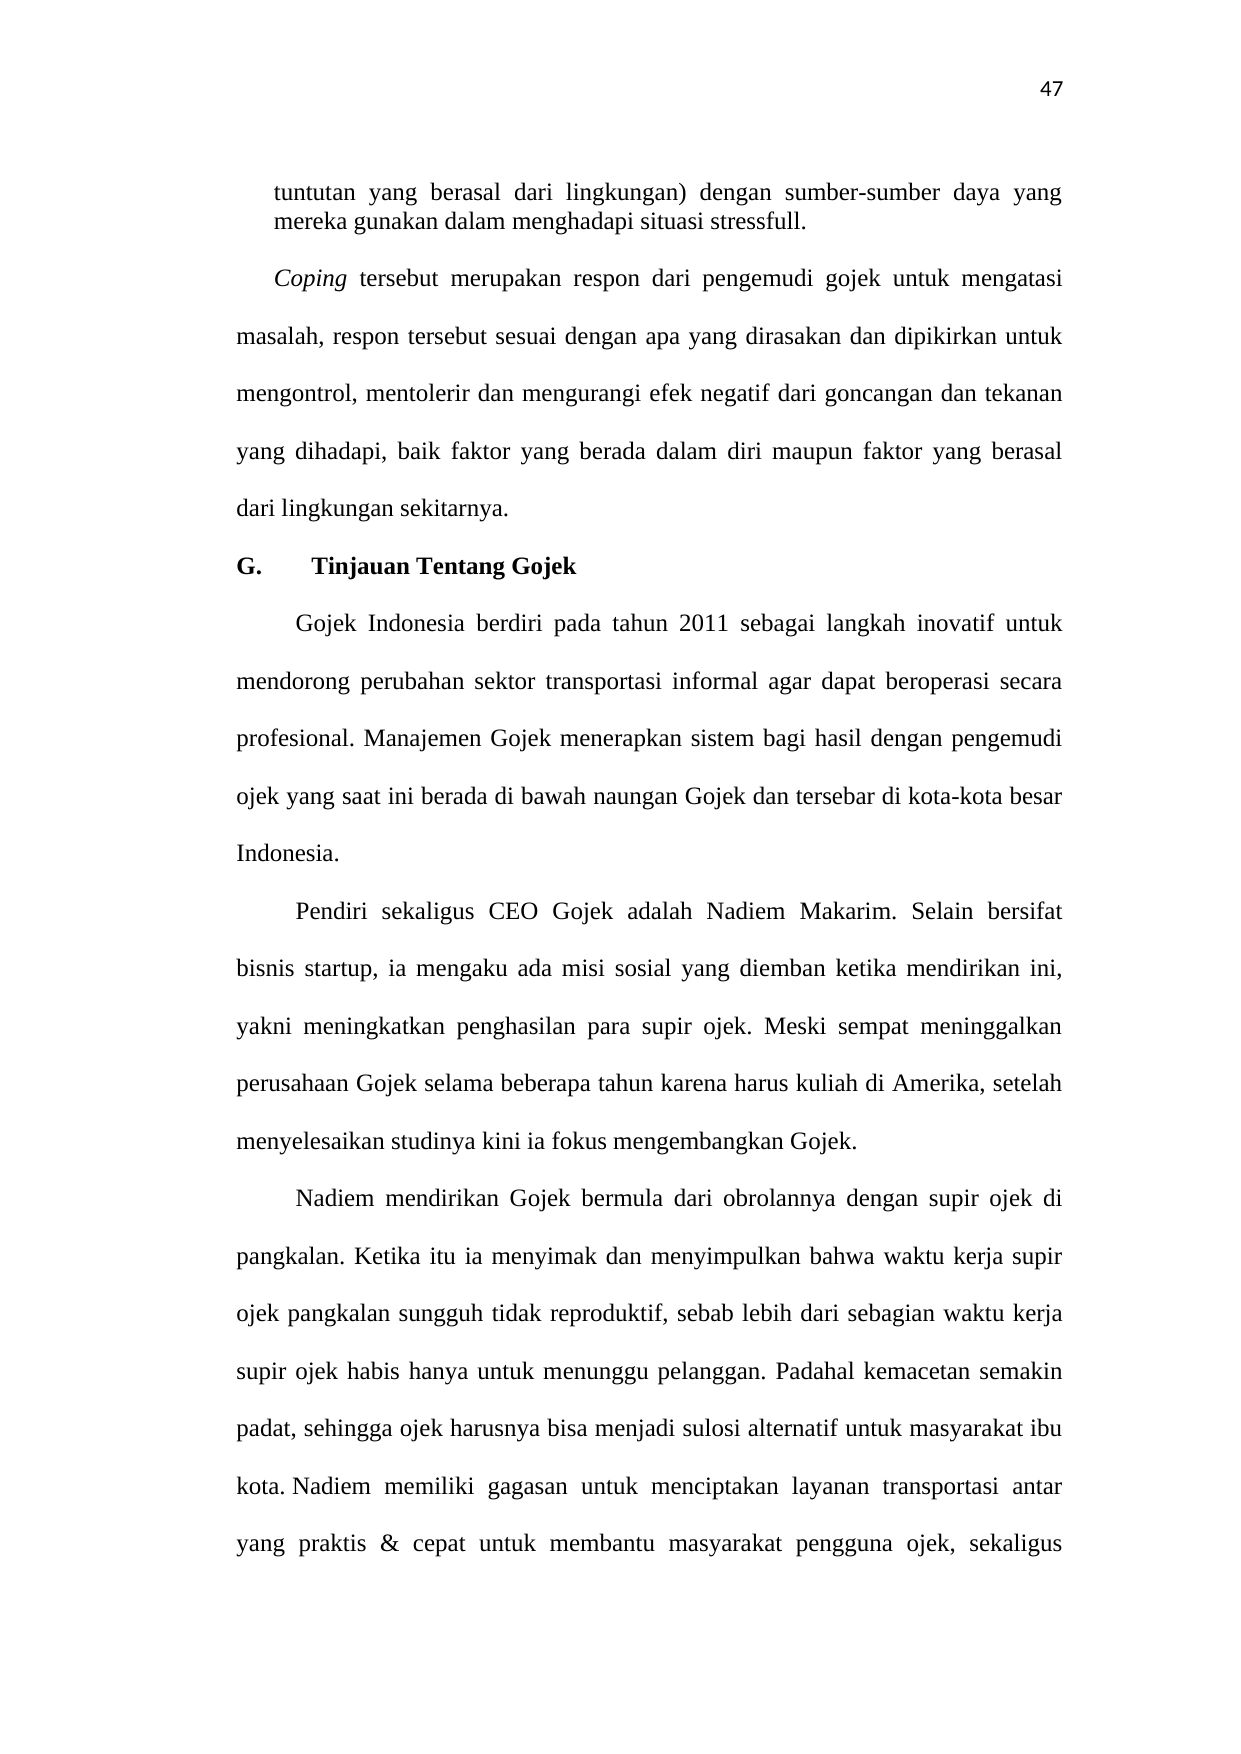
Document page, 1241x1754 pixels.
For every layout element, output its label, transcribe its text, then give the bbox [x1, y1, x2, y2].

list Tinjauan Tentang Gojek [236, 551, 1063, 580]
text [236, 1183, 1063, 1557]
text Coping tersebut merupakan respon dari pengemudi gojek untuk mengatasi masalah, respon tersebut sesuai dengan apa yang dirasakan dan dipikirkan untuk mengontrol, mentolerir dan mengurangi efek negatif dari goncangan dan tekanan yang dihadapi, baik faktor yang berada dalam diri maupun faktor yang berasal dari lingkungan sekitarnya. [236, 263, 1063, 522]
text Gojek Indonesia berdiri pada tahun 2011 sebagai langkah inovatif untuk mendorong perubahan sektor transportasi informal agar dapat beroperasi secara profesional. Manajemen Gojek menerapkan sistem bagi hasil dengan pengemudi ojek yang saat ini berada di bawah naungan Gojek dan tersebar di kota-kota besar Indonesia. [236, 608, 1063, 867]
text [274, 177, 1063, 235]
text Pendiri sekaligus CEO Gojek adalah Nadiem Makarim. Selain bersifat bisnis startup, ia mengaku ada misi sosial yang diemban ketika mendirikan ini, yakni meningkatkan penghasilan para supir ojek. Meski sempat meninggalkan perusahaan Gojek selama beberapa tahun karena harus kuliah di Amerika, setelah menyelesaikan studinya kini ia fokus mengembangkan Gojek. [236, 896, 1063, 1155]
